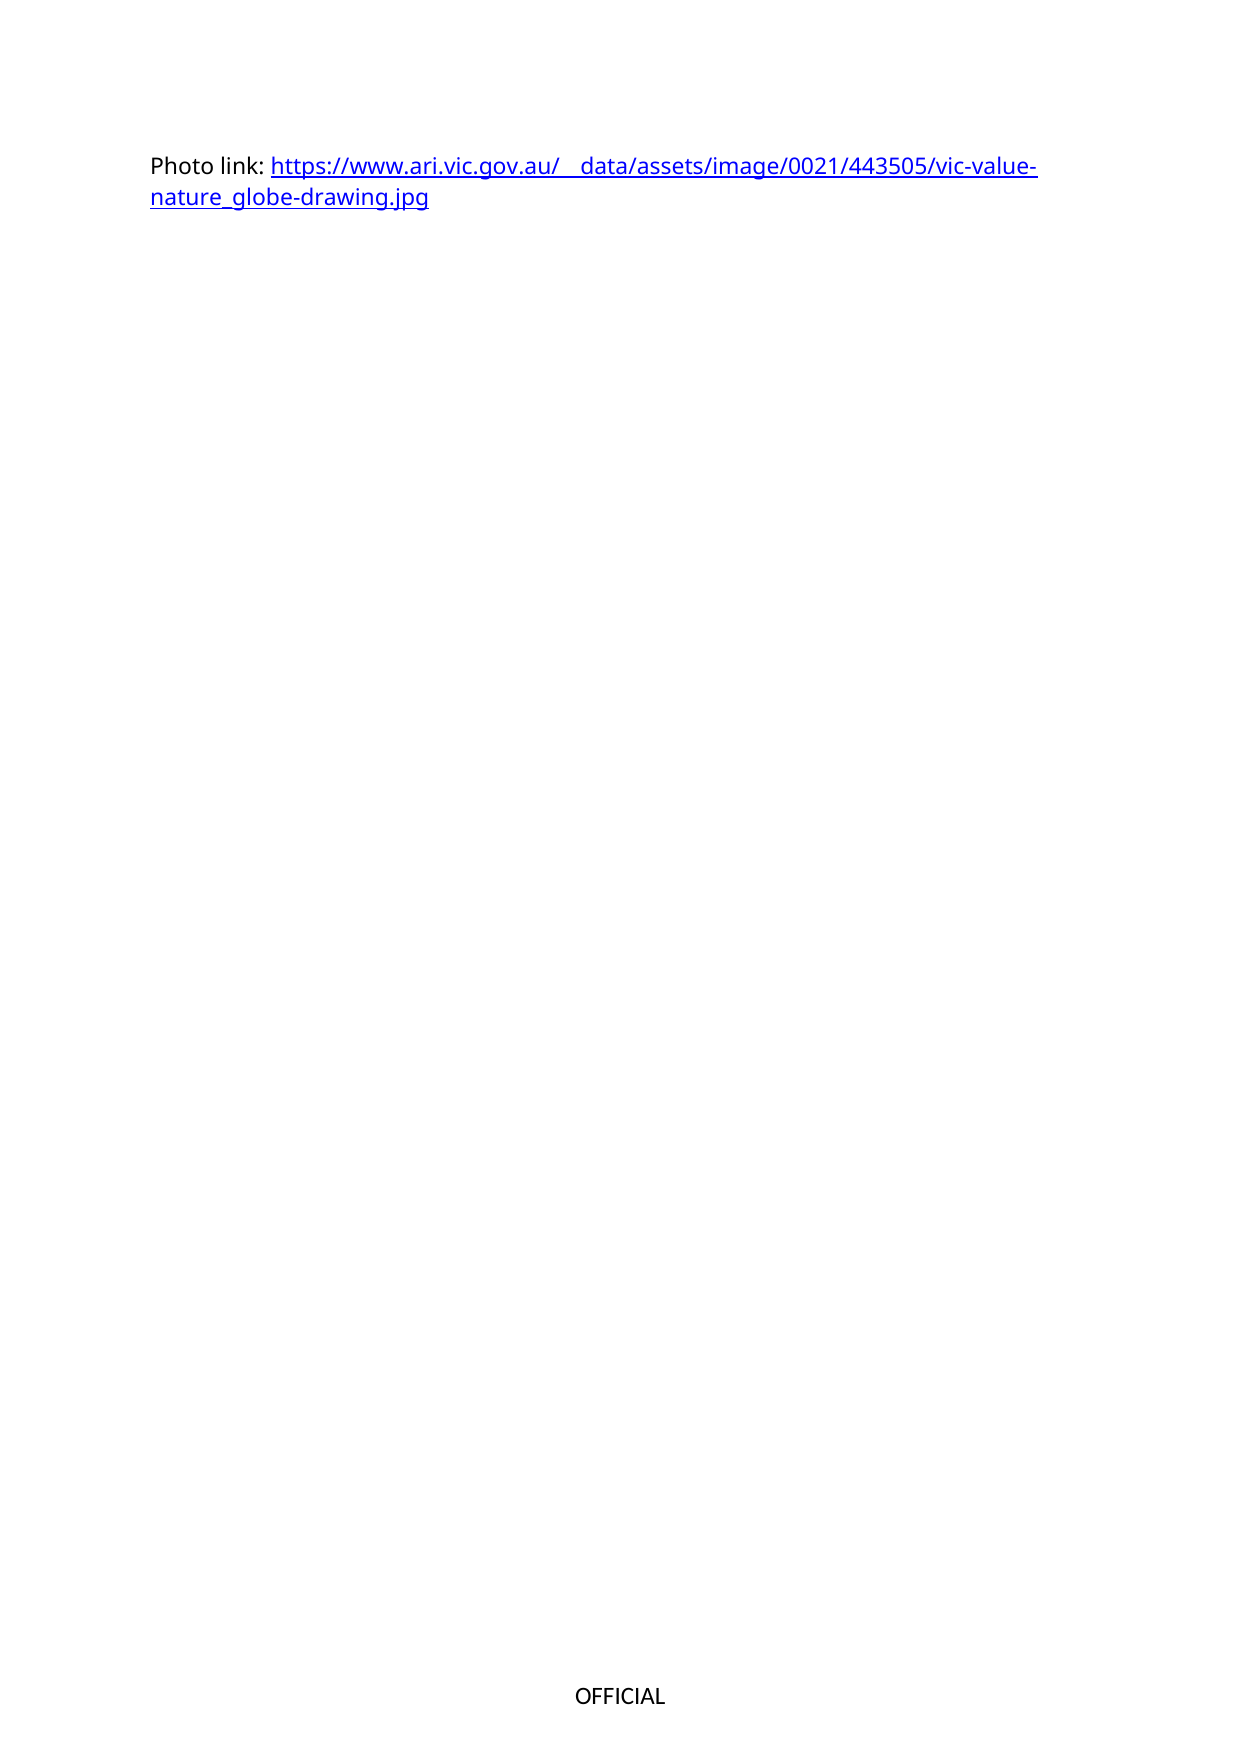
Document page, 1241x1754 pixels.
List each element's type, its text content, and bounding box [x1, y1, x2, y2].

text Photo link: https://www.ari.vic.gov.au/__data/assets/image/0021/443505/vic-value-nature_globe-drawing.jpg [150, 150, 1090, 212]
